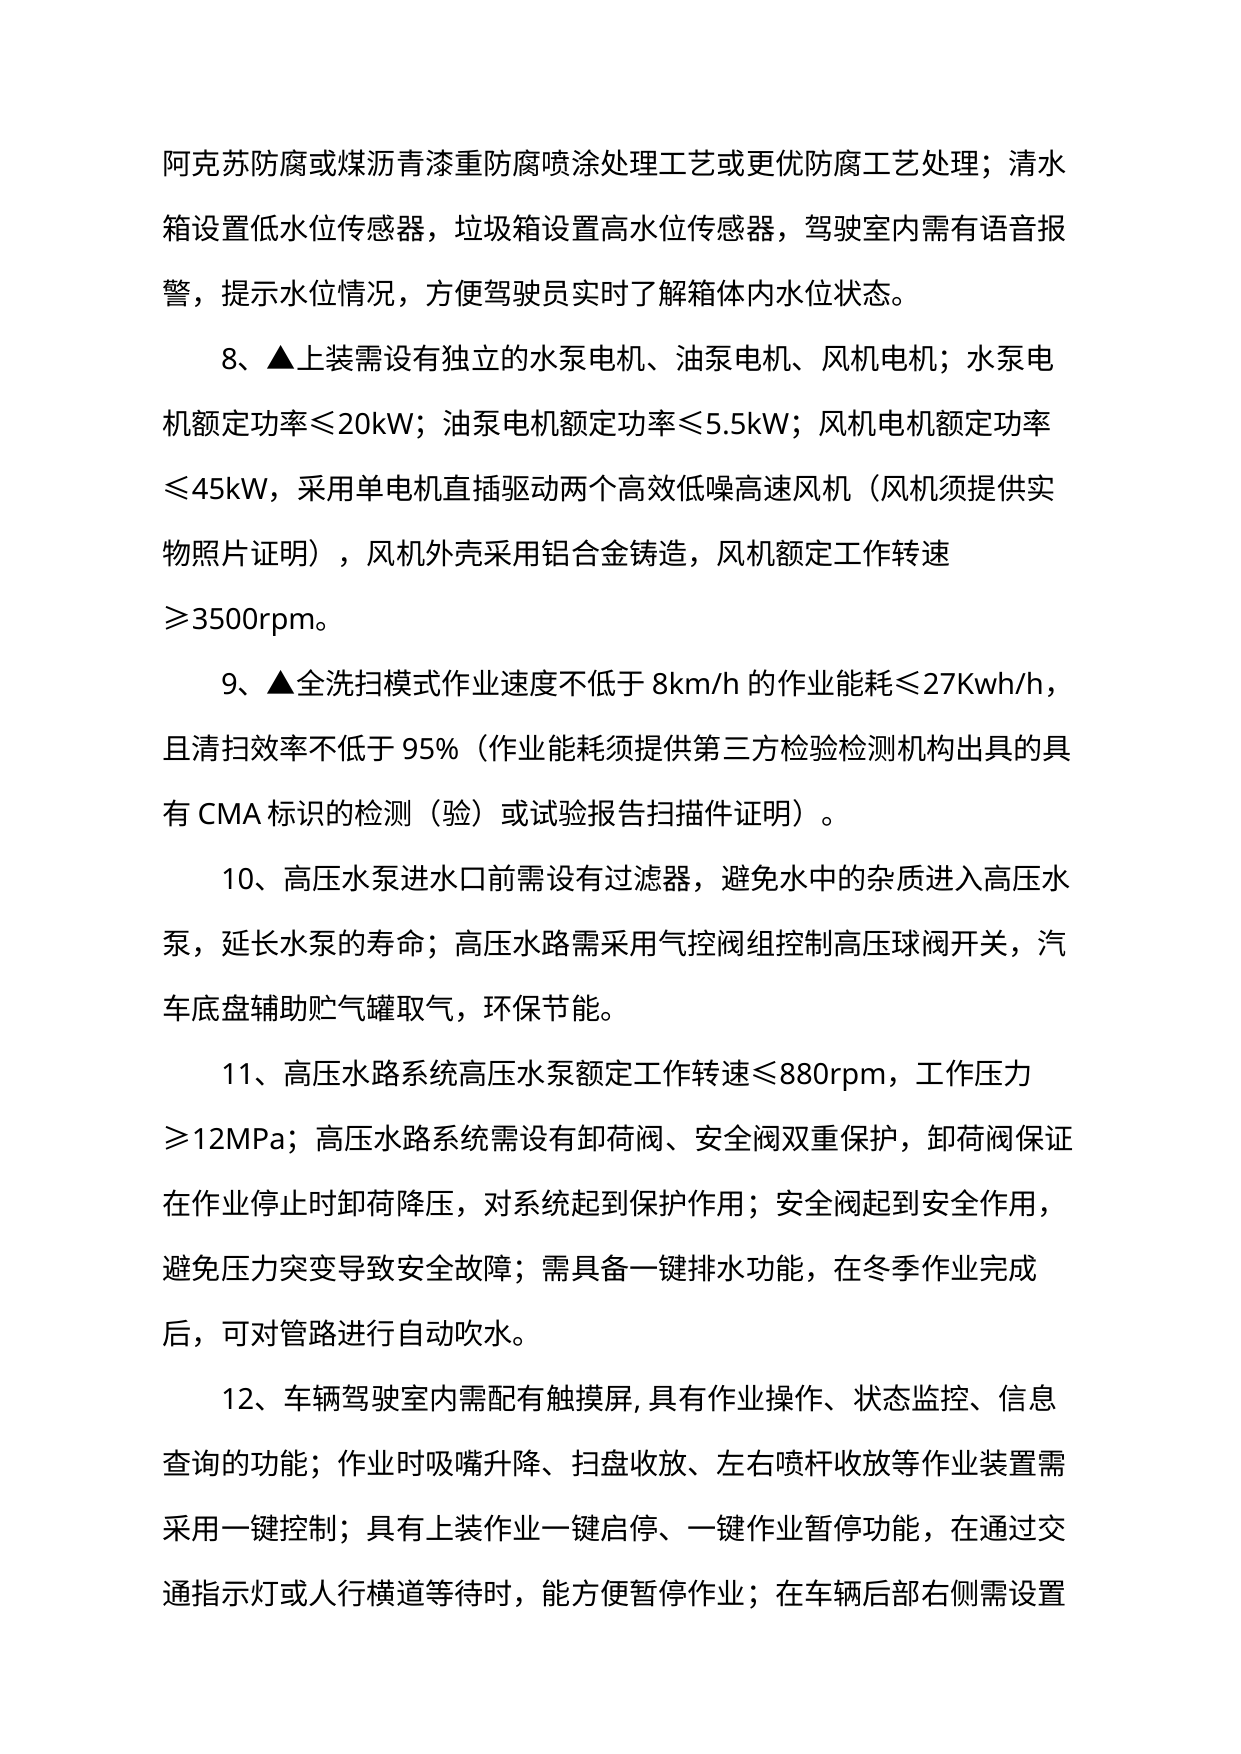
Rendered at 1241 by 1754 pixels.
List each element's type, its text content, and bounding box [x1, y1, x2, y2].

text 9、▲全洗扫模式作业速度不低于8km/h 的作业能耗≤27Kwh/h，且清扫效率不低于95%（作业能耗须提供第三方检验检测机构出具的具有CMA标识的检测（验）或试验报告扫描件证明）。 [162, 649, 1078, 844]
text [162, 1364, 1078, 1624]
text 11、高压水路系统高压水泵额定工作转速≤880rpm，工作压力≥12MPa；高压水路系统需设有卸荷阀、安全阀双重保护，卸荷阀保证在作业停止时卸荷降压，对系统起到保护作用；安全阀起到安全作用，避免压力突变导致安全故障；需具备一键排水功能，在冬季作业完成后，可对管路进行自动吹水。 [162, 1039, 1078, 1364]
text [162, 129, 1078, 324]
text 10、高压水泵进水口前需设有过滤器，避免水中的杂质进入高压水泵，延长水泵的寿命；高压水路需采用气控阀组控制高压球阀开关，汽车底盘辅助贮气罐取气，环保节能。 [162, 844, 1078, 1039]
text 8、▲上装需设有独立的水泵电机、油泵电机、风机电机；水泵电机额定功率≤20kW；油泵电机额定功率≤5.5kW；风机电机额定功率≤45kW，采用单电机直插驱动两个高效低噪高速风机（风机须提供实物照片证明），风机外壳采用铝合金铸造，风机额定工作转速≥3500rpm。 [162, 324, 1078, 649]
